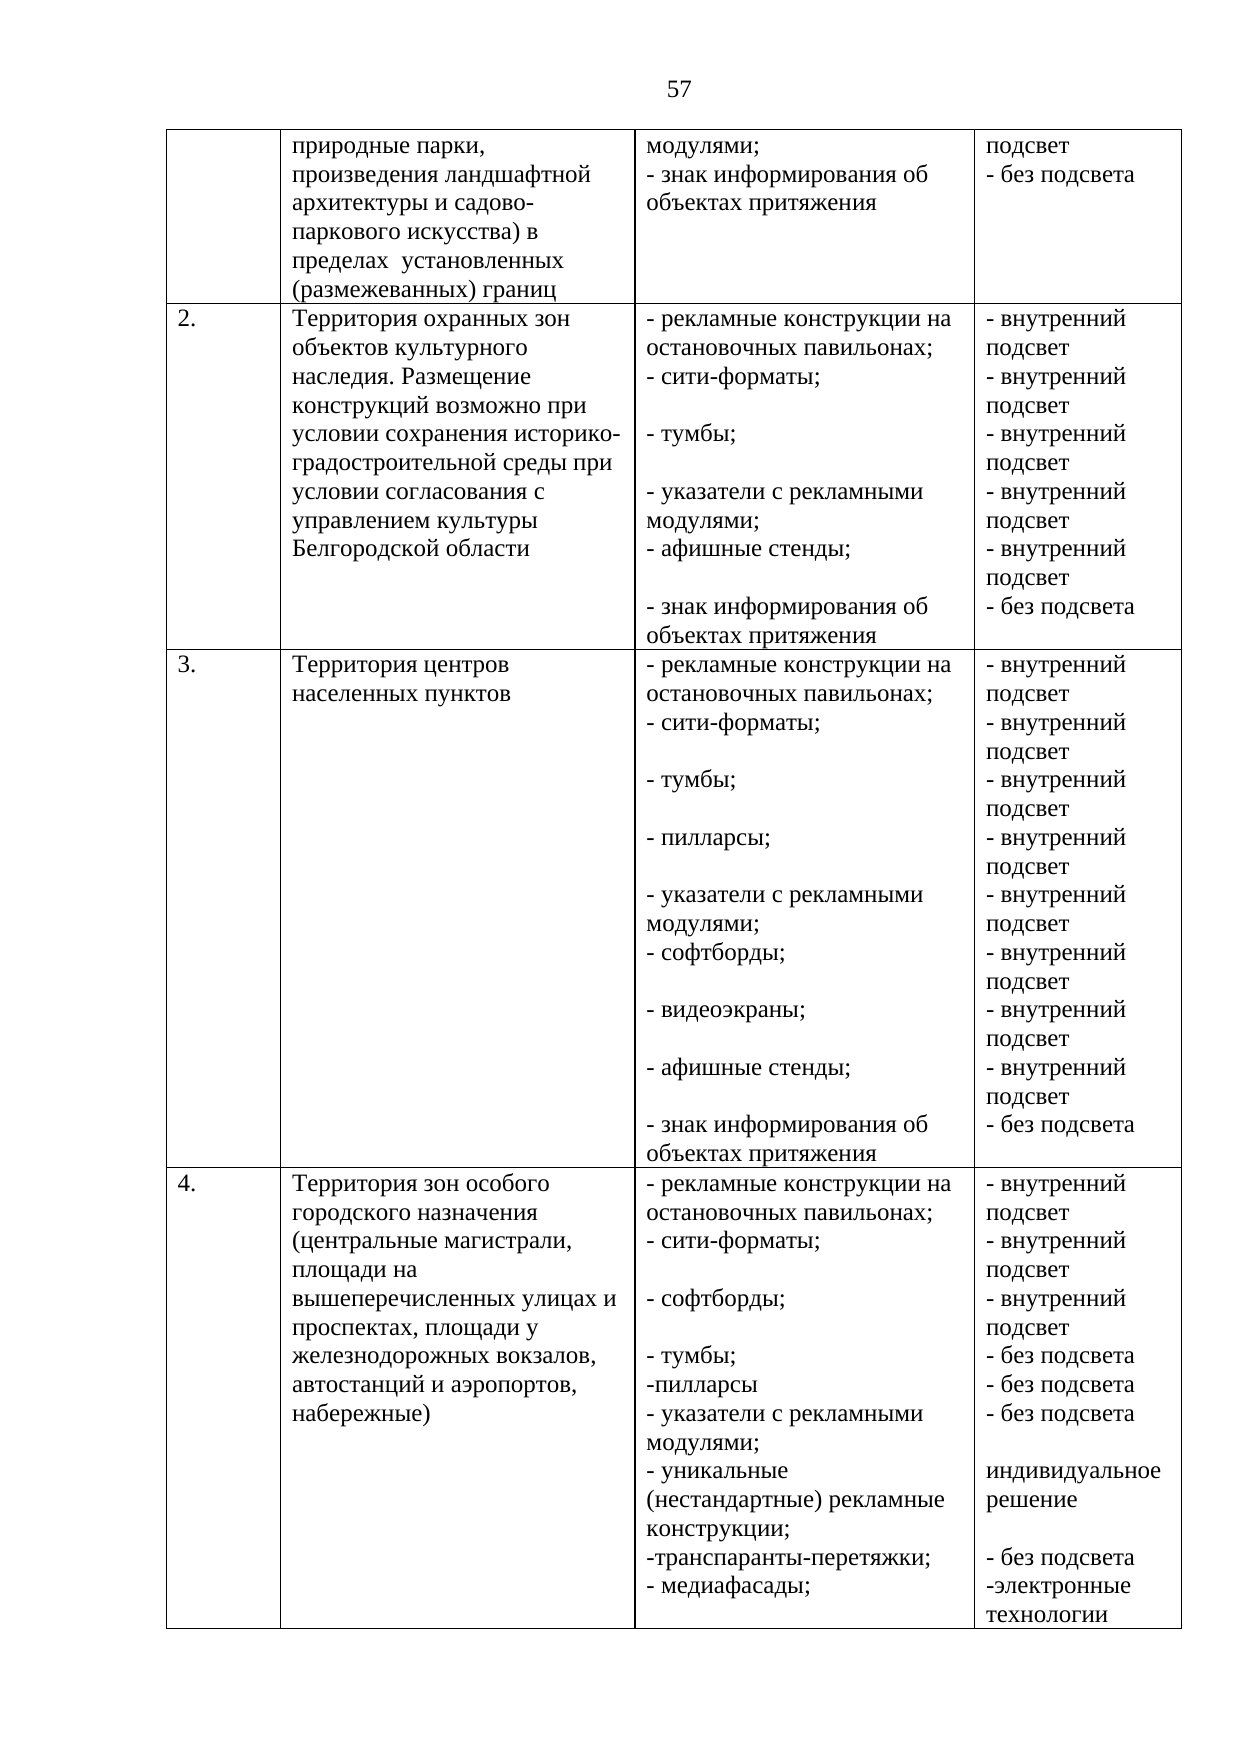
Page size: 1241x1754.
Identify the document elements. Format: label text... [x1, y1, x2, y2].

table_cell - внутренний подсвет - внутренний подсвет - внутренний подсвет - внутренний подсвет - внутренний подсвет - внутренний подсвет - внутренний подсвет - внутренний подсвет - без подсвета [975, 650, 1181, 1167]
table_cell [281, 130, 634, 302]
table_cell - рекламные конструкции на остановочных павильонах; - сити-форматы; - тумбы; - указатели с рекламными модулями; - афишные стенды; - знак информирования об объектах притяжения [636, 304, 974, 648]
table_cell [975, 130, 1181, 302]
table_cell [636, 130, 974, 302]
table_cell 3. [167, 650, 280, 1167]
table_cell 1. [167, 130, 280, 302]
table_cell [636, 1168, 974, 1628]
table_cell Территория охранных зон объектов культурного наследия. Размещение конструкций возможно при условии сохранения историко-градостроительной среды при условии согласования с управлением культуры Белгородской области [281, 304, 634, 648]
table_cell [281, 1168, 634, 1628]
table_cell - внутренний подсвет - внутренний подсвет - внутренний подсвет - внутренний подсвет - внутренний подсвет - без подсвета [975, 304, 1181, 648]
table_cell Территория центров населенных пунктов [281, 650, 634, 1167]
table_cell 4. [167, 1168, 280, 1628]
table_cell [975, 1168, 1181, 1628]
table_cell - рекламные конструкции на остановочных павильонах; - сити-форматы; - тумбы; - пилларсы; - указатели с рекламными модулями; - софтборды; - видеоэкраны; - афишные стенды; - знак информирования об объектах притяжения [636, 650, 974, 1167]
table_cell 2. [167, 304, 280, 648]
